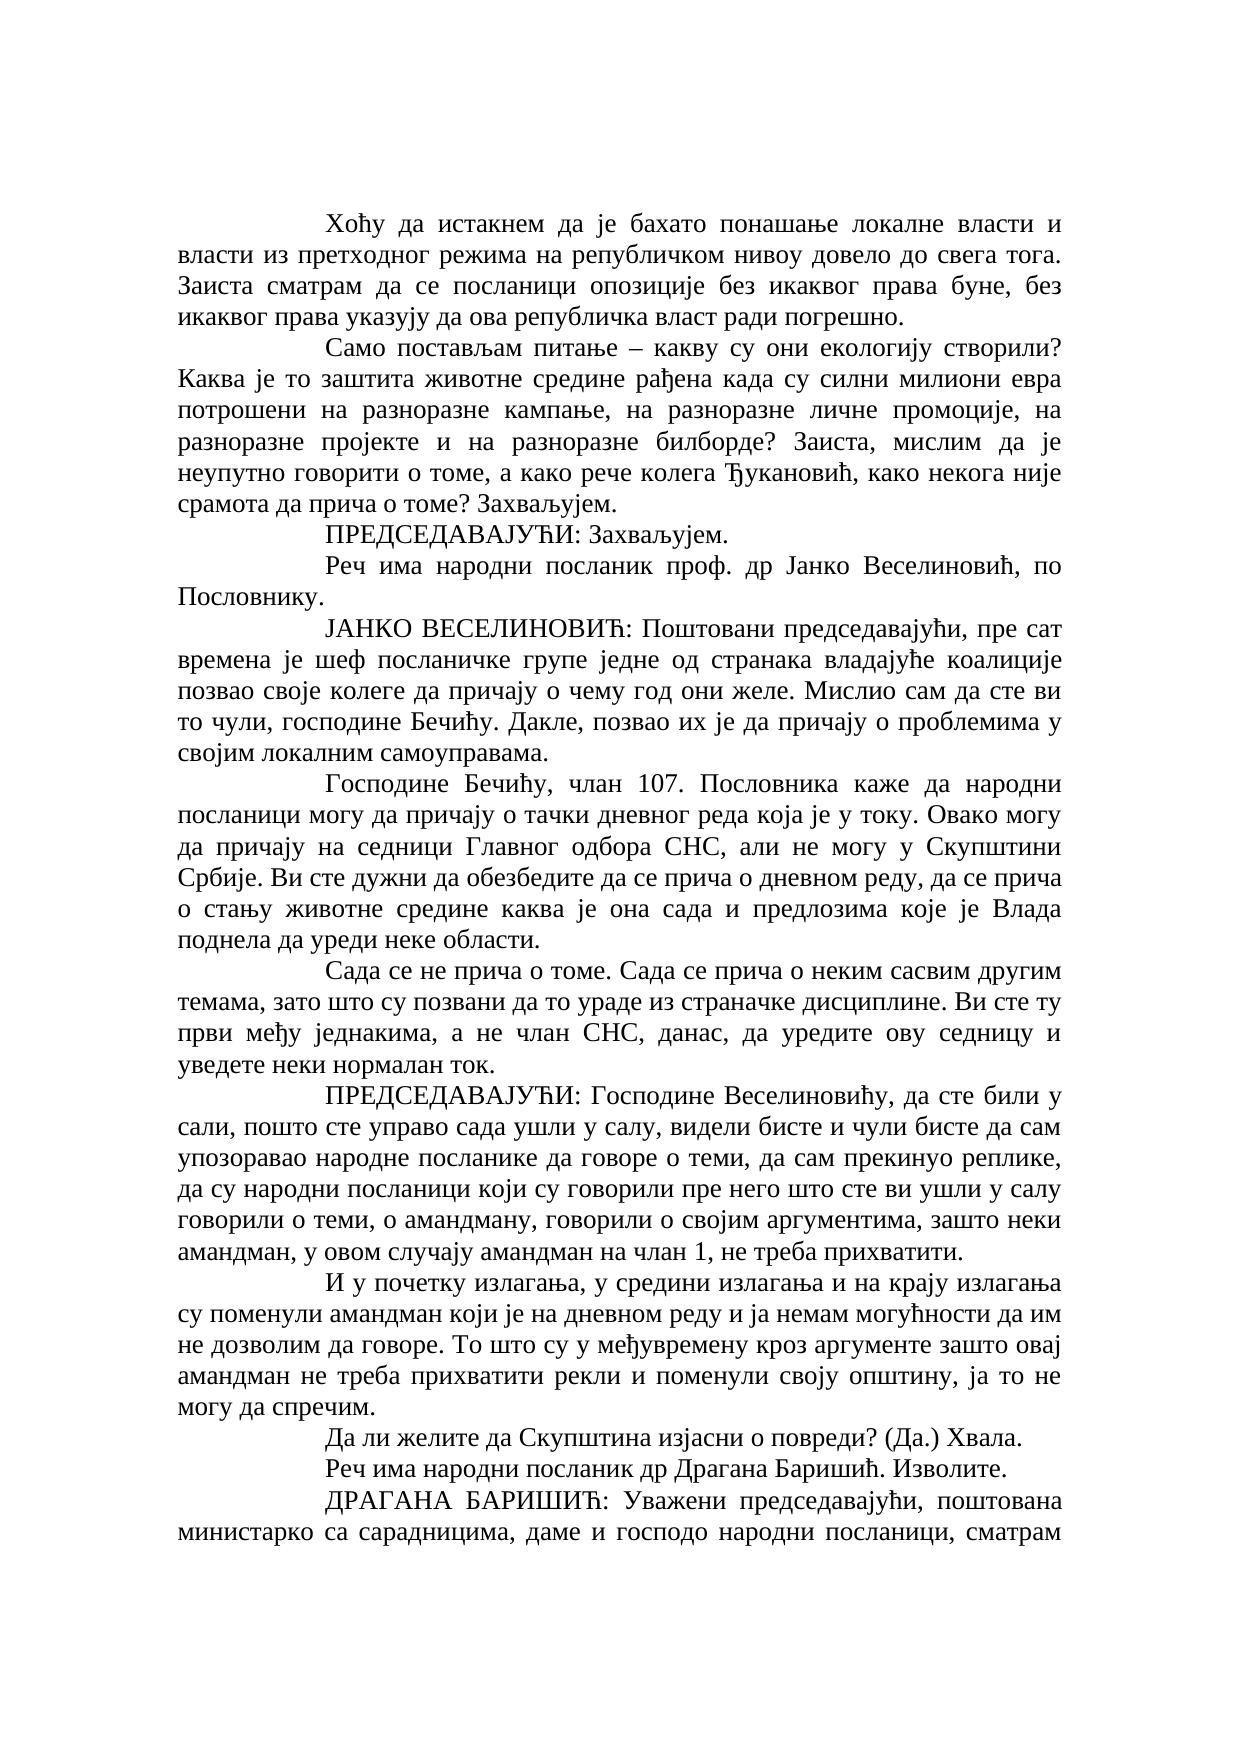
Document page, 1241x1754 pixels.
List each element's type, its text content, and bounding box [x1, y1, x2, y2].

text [177, 1484, 1063, 1546]
text Господине Бечићу, члан 107. Пословника каже да народни посланици могу да причају о тачки дневног реда која је у току. Овако могу да причају на седници Главног одбора СНС, али не могу у Скупштини Србије. Ви сте дужни да обезбедите да се прича о дневном реду, да се прича о стању животне средине каква је она сада и предлозима које је Влада поднела да уреди неке области. [177, 767, 1063, 954]
text ЈАНКО ВЕСЕЛИНОВИЋ: Поштовани председавајући, пре сат времена је шеф посланичке групе једне од странака владајуће коалиције позвао своје колеге да причају о чему год они желе. Мислио сам да сте ви то чули, господине Бечићу. Дакле, позвао их је да причају о проблемима у својим локалним самоуправама. [177, 612, 1063, 767]
text ПРЕДСЕДАВАЈУЋИ: Господине Веселиновићу, да сте били у сали, пошто сте управо сада ушли у салу, видели бисте и чули бисте да сам упозоравао народне посланике да говоре о теми, да сам прекинуо реплике, да су народни посланици који су говорили пре него што сте ви ушли у салу говорили о теми, о амандману, говорили о својим аргументима, зашто неки амандман, у овом случају амандман на члан 1, не треба прихватити. [177, 1079, 1063, 1266]
text И у почетку излагања, у средини излагања и на крају излагања су поменули амандман који је на дневном реду и ја немам могућности да им не дозволим да говоре. То што су у међувремену кроз аргументе зашто овај амандман не треба прихватити рекли и поменули своју општину, ја то не могу да спречим. [177, 1266, 1063, 1421]
text Реч има народни посланик проф. др Јанко Веселиновић, по Пословнику. [177, 549, 1063, 612]
text Реч има народни посланик др Драгана Баришић. Изволите. [177, 1453, 1063, 1484]
text Да ли желите да Скупштина изјасни о повреди? (Да.) Хвала. [177, 1421, 1063, 1453]
text Сада се не прича о томе. Сада се прича о неким сасвим другим темама, зато што су позвани да то ураде из страначке дисциплине. Ви сте ту први међу једнакима, а не члан СНС, данас, да уредите ову седницу и уведете неки нормалан ток. [177, 954, 1063, 1079]
text Хоћу да истакнем да је бахато понашање локалне власти и власти из претходног режима на републичком нивоу довело до свега тога. Заиста сматрам да се посланици опозиције без икаквог права буне, без икаквог права указују да ова републичка власт ради погрешно. [177, 207, 1063, 331]
text Само постављам питање – какву су они екологију створили? Каква је то заштита животне средине рађена када су силни милиони евра потрошени на разноразне кампање, на разноразне личне промоције, на разноразне пројекте и на разноразне билборде? Заиста, мислим да је неупутно говорити о томе, а како рече колега Ђукановић, како некога није срамота да прича о томе? Захваљујем. [177, 331, 1063, 518]
text ПРЕДСЕДАВАЈУЋИ: Захваљујем. [177, 518, 1063, 549]
